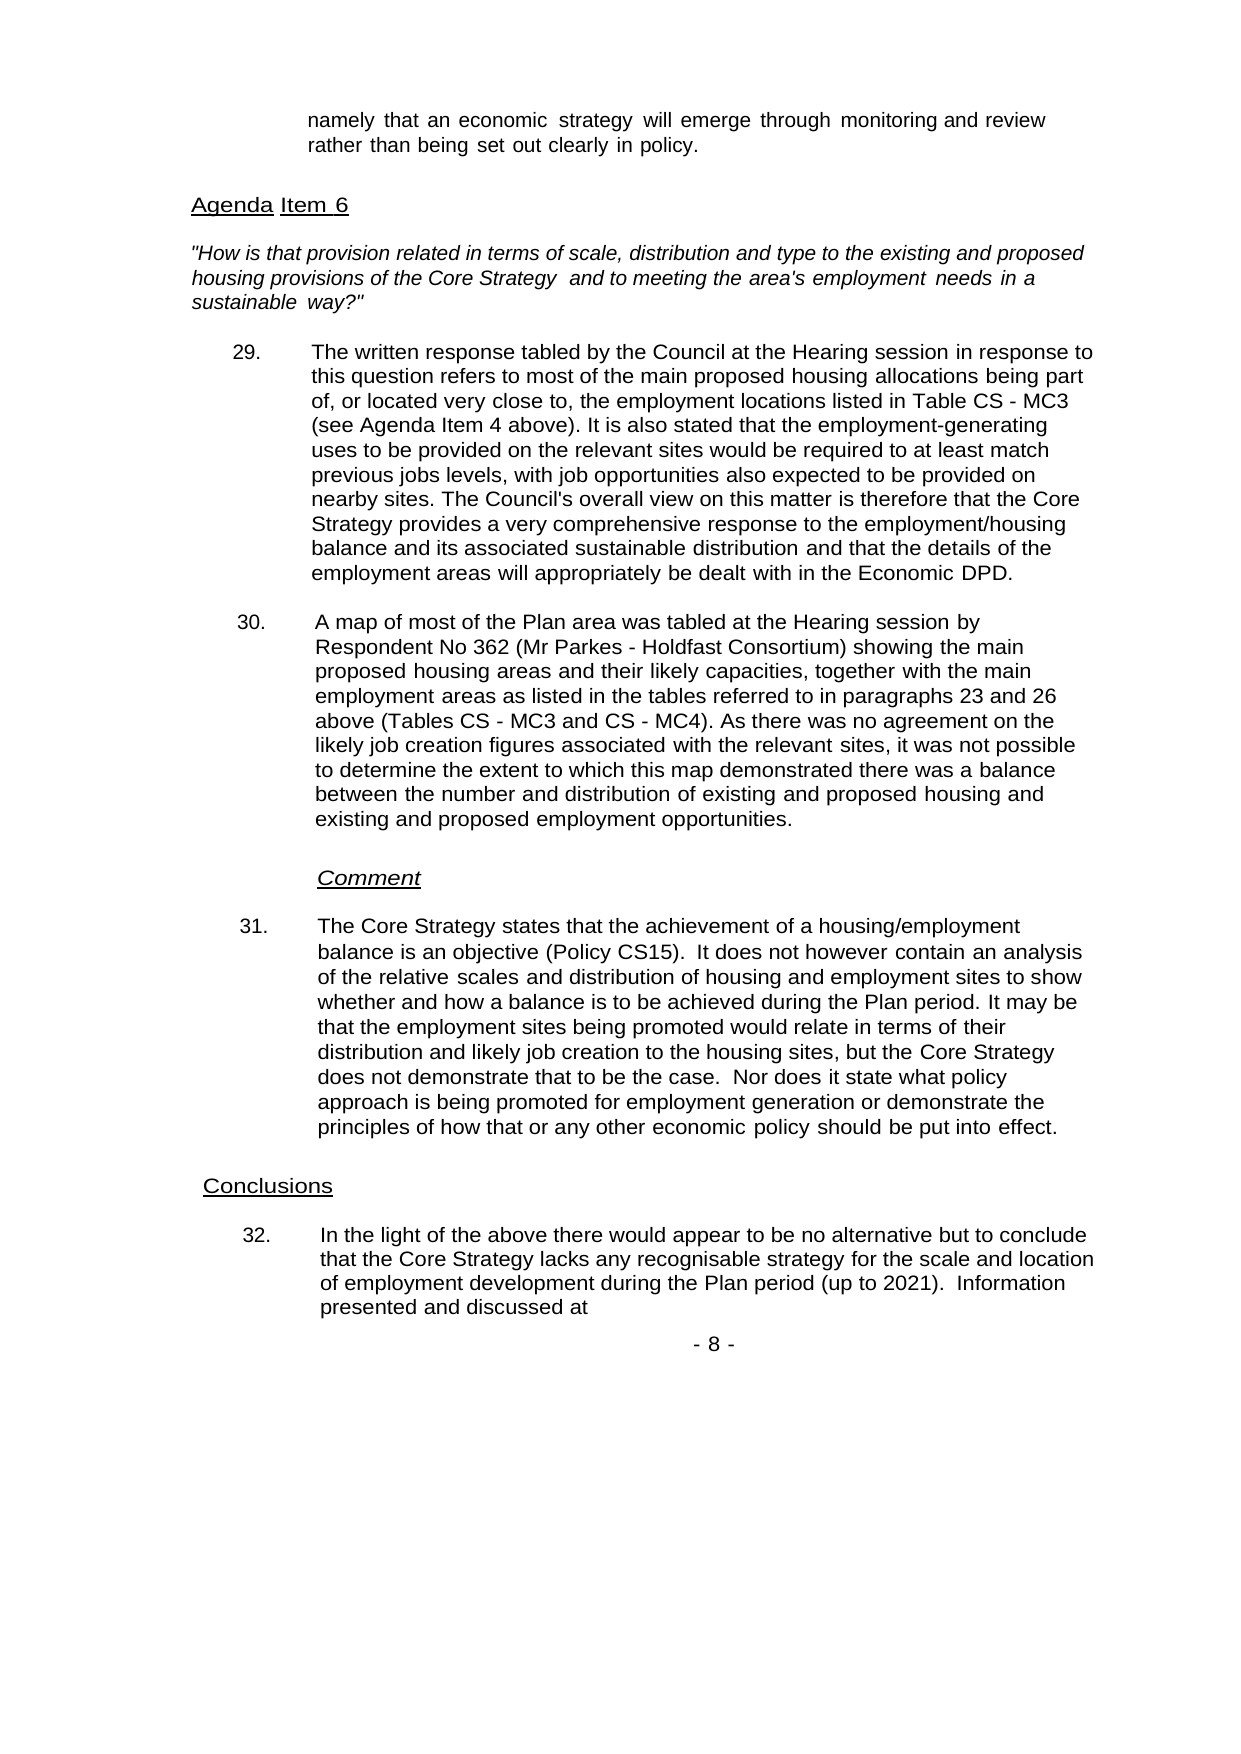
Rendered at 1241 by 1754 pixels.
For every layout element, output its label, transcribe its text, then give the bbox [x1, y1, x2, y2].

text Comment [317, 866, 1240, 890]
subtitle The written response tabled by the Council at the Hearing session in response to this question refers to most of the main proposed housing allocations being part of, or located very close to, the employment locations listed in Table CS - MC3 (see Agenda Item 4 above). It is also stated that the employment-generating uses to be provided on the relevant sites would be required to at least match previous jobs levels, with job opportunities also expected to be provided on nearby sites. The Council's overall view on this matter is therefore that the Core Strategy provides a very comprehensive response to the employment/housing balance and its associated sustainable distribution and that the details of the employment areas will appropriately be dealt with in the Economic DPD. [232, 339, 1095, 585]
subtitle The Core Strategy states that the achievement of a housing/employment balance is an objective (Policy CS15). It does not however contain an analysis of the relative scales and distribution of housing and employment sites to show whether and how a balance is to be achieved during the Plan period. It may be that the employment sites being promoted would relate in terms of their distribution and likely job creation to the housing sites, but the Core Strategy does not demonstrate that to be the case. Nor does it state what policy approach is being promoted for employment generation or demonstrate the principles of how that or any other economic policy should be put into effect. [239, 914, 1098, 1139]
text Agenda Item 6 [191, 193, 1240, 217]
text "How is that provision related in terms of scale, distribution and type to the existing and proposed housing provisions of the Core Strategy and to meeting the area's employment needs in a sustainable way?" [190, 241, 1092, 314]
list A map of most of the Plan area was tabled at the Hearing session by Respondent No 362 (Mr Parkes - Holdfast Consortium) showing the main proposed housing areas and their likely capacities, together with the main employment areas as listed in the tables referred to in paragraphs 23 and 26 above (Tables CS - MC3 and CS - MC4). As there was no agreement on the likely job creation figures associated with the relevant sites, it was not possible to determine the extent to which this map demonstrated there was a balance between the number and distribution of existing and proposed housing and existing and proposed employment opportunities. [237, 610, 1095, 831]
text Conclusions [203, 1174, 1240, 1198]
subtitle namely that an economic strategy will emerge through monitoring and review rather than being set out clearly in policy. [307, 108, 1091, 157]
text - 8 - [690, 1332, 737, 1356]
subtitle In the light of the above there would appear to be no alternative but to conclude that the Core Strategy lacks any recognisable strategy for the scale and location of employment development during the Plan period (up to 2021). Information presented and discussed at [242, 1222, 1097, 1319]
